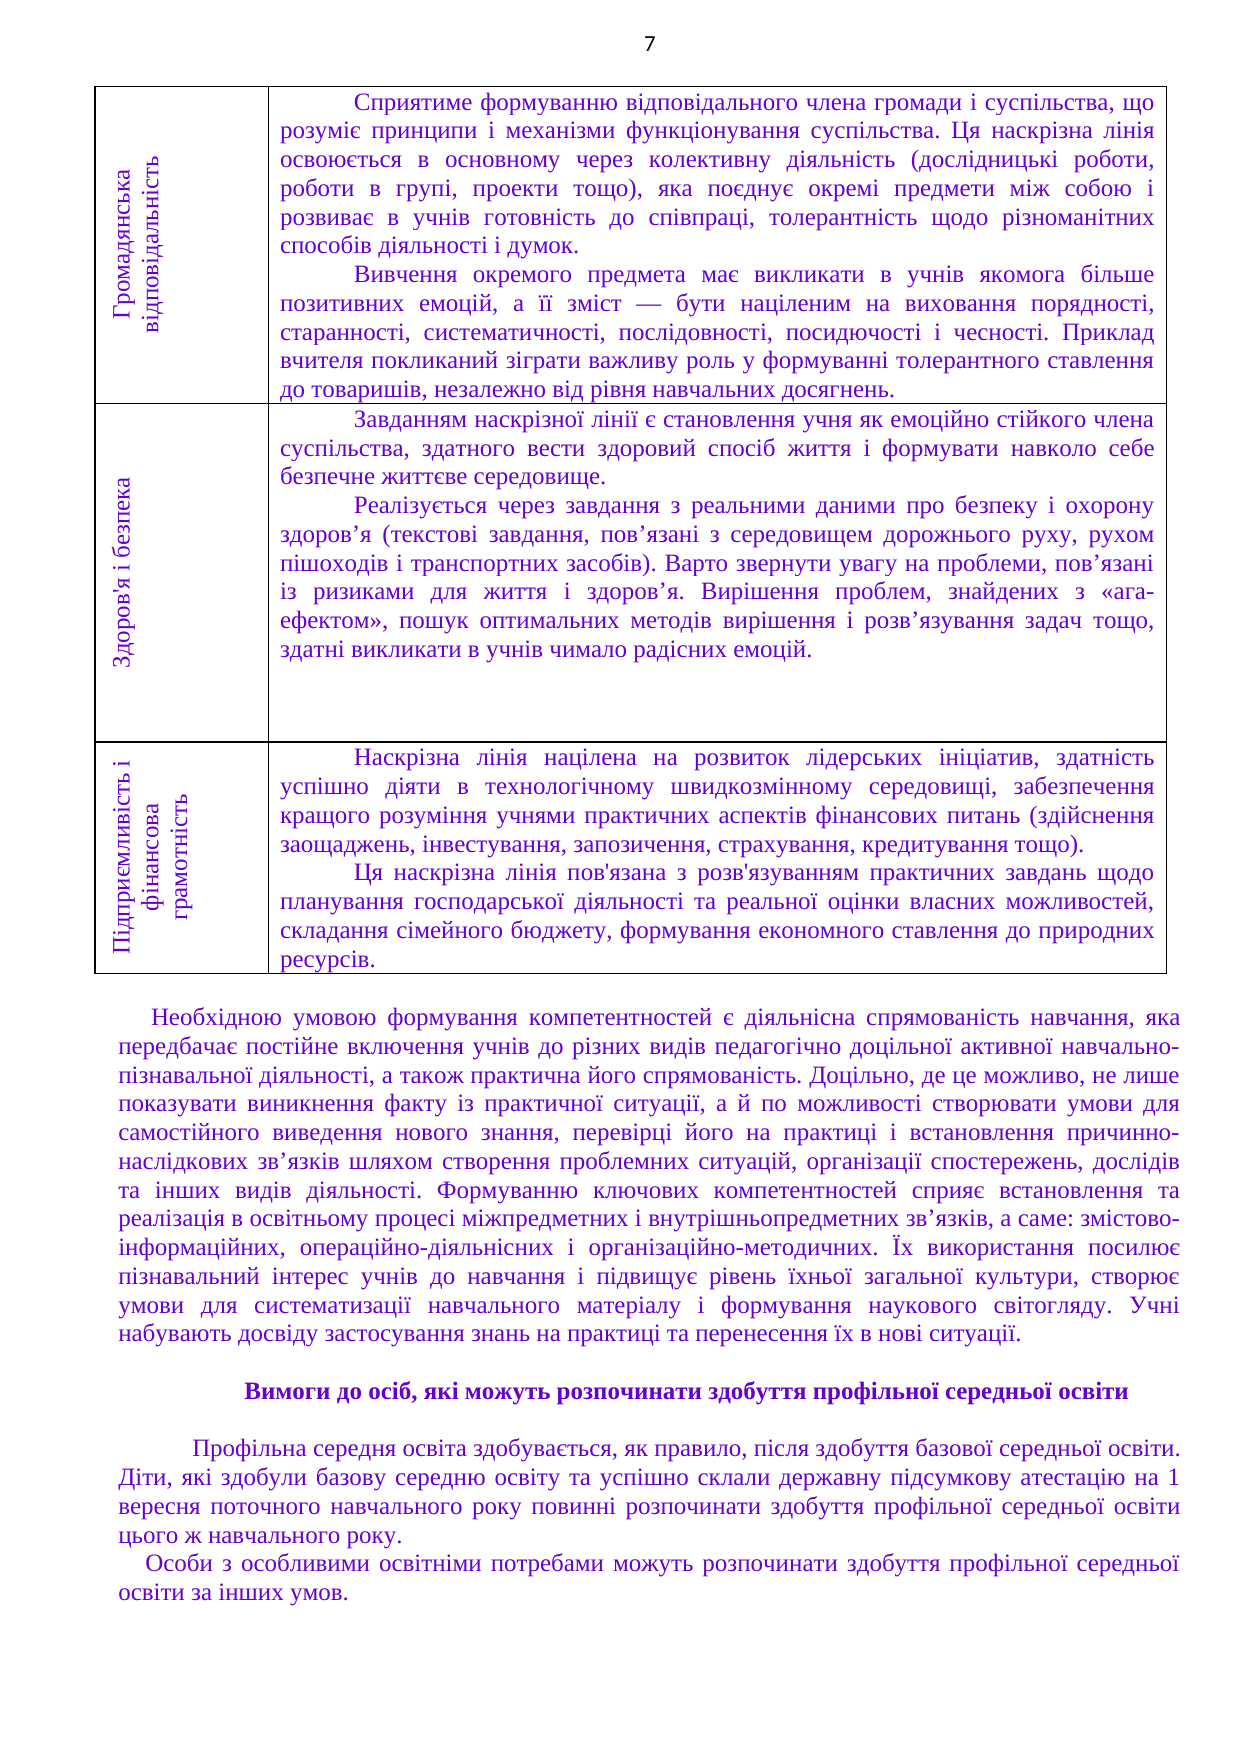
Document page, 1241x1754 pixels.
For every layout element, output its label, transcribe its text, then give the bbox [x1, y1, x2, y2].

table_cell Підприємливість і фінансова грамотність [96, 743, 268, 972]
table_cell Громадянська відповідальність [96, 87, 268, 403]
text Профільна середня освіта здобувається, як правило, після здобуття базової середньої освіти. Діти, які здобули базову середню освіту та успішно склали державну підсумкову атестацію на 1 вересня поточного навчального року повинні розпочинати здобуття профільної середньої освіти цього ж навчального року. [118, 1433, 1181, 1548]
table_cell Здоров'я і безпека [96, 404, 268, 741]
table_cell Сприятиме формуванню відповідального члена громади і суспільства, що розуміє принципи і механізми функціонування суспільства. Ця наскрізна лінія освоюється в основному через колективну діяльність (дослідницькі роботи, роботи в групі, проекти тощо), яка поєднує окремі предмети між собою і розвиває в учнів готовність до співпраці, толерантність щодо різноманітних способів діяльності і думок. Вивчення окремого предмета має викликати в учнів якомога більше позитивних емоцій, а її зміст — бути націленим на виховання порядності, старанності, систематичності, послідовності, посидючості і чесності. Приклад вчителя покликаний зіграти важливу роль у формуванні толерантного ставлення до товаришів, незалежно від рівня навчальних досягнень. [579, 87, 1166, 403]
text Особи з особливими освітніми потребами можуть розпочинати здобуття профільної середньої освіти за інших умов. [118, 1548, 1181, 1606]
table_cell Завданням наскрізної лінії є становлення учня як емоційно стійкого члена суспільства, здатного вести здоровий спосіб життя і формувати навколо себе безпечне життєве середовище. Реалізується через завдання з реальними даними про безпеку і охорону здоров’я (текстові завдання, пов’язані з середовищем дорожнього руху, рухом пішоходів і транспортних засобів). Варто звернути увагу на проблеми, пов’язані із ризиками для життя і здоров’я. Вирішення проблем, знайдених з «ага-ефектом», пошук оптимальних методів вирішення і розв’язування задач тощо, здатні викликати в учнів чимало радісних емоцій. [269, 404, 1166, 741]
text Вимоги до осіб, які можуть розпочинати здобуття профільної середньої освіти [118, 1376, 1181, 1405]
table_cell Наскрізна лінія націлена на розвиток лідерських ініціатив, здатність успішно діяти в технологічному швидкозмінному середовищі, забезпечення кращого розуміння учнями практичних аспектів фінансових питань (здійснення заощаджень, інвестування, запозичення, страхування, кредитування тощо). Ця наскрізна лінія пов'язана з розв'язуванням практичних завдань щодо планування господарської діяльності та реальної оцінки власних можливостей, складання сімейного бюджету, формування економного ставлення до природних ресурсів. [269, 743, 1166, 972]
